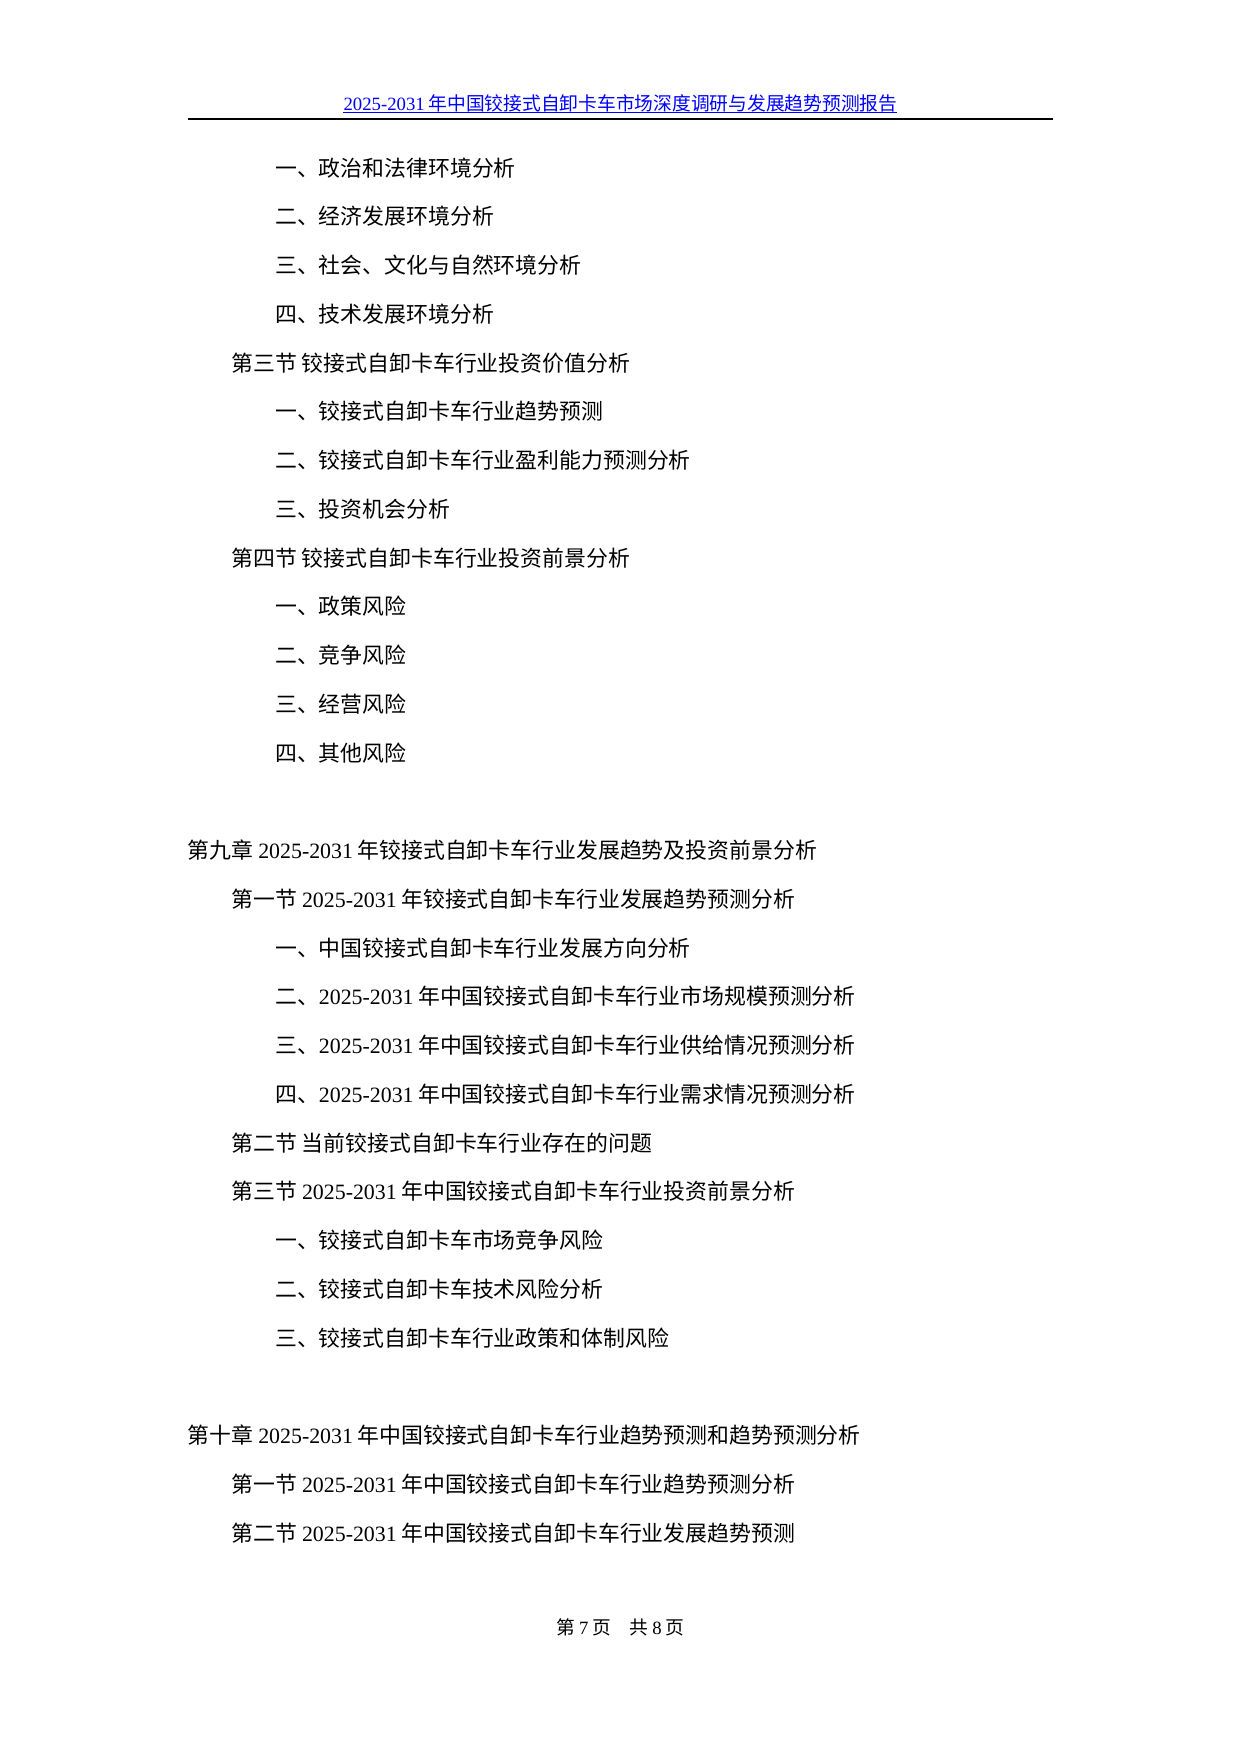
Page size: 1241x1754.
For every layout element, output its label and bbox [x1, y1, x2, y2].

text [187, 150, 1053, 1548]
